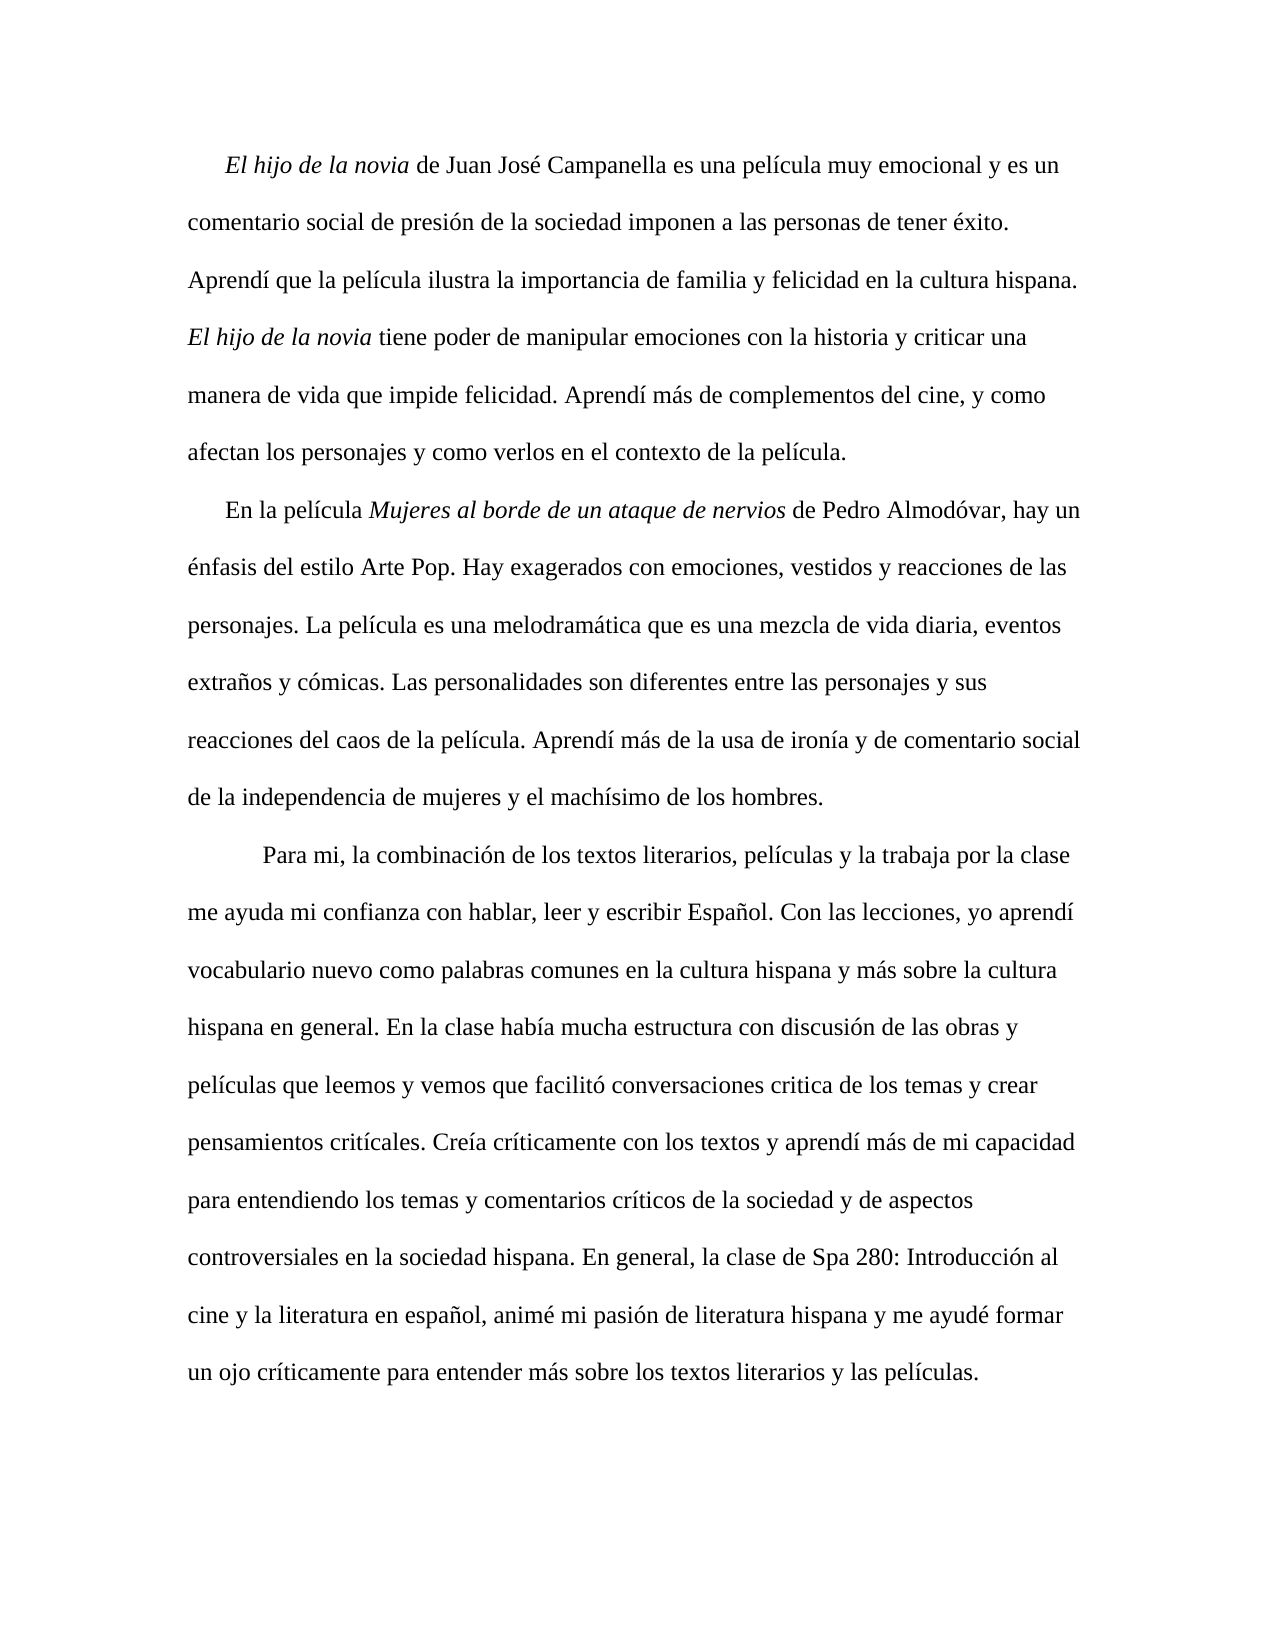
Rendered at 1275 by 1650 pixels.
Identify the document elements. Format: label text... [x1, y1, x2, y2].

text En la película Mujeres al borde de un ataque de nervios de Pedro Almodóvar, hay un énfasis del estilo Arte Pop. Hay exagerados con emociones, vestidos y reacciones de las personajes. La película es una melodramática que es una mezcla de vida diaria, eventos extraños y cómicas. Las personalidades son diferentes entre las personajes y sus reacciones del caos de la película. Aprendí más de la usa de ironía y de comentario social de la independencia de mujeres y el machísimo de los hombres. [187, 495, 1087, 811]
text El hijo de la novia de Juan José Campanella es una película muy emocional y es un comentario social de presión de la sociedad imponen a las personas de tener éxito. Aprendí que la película ilustra la importancia de familia y felicidad en la cultura hispana. El hijo de la novia tiene poder de manipular emociones con la historia y criticar una manera de vida que impide felicidad. Aprendí más de complementos del cine, y como afectan los personajes y como verlos en el contexto de la película. [187, 150, 1087, 466]
text Para mi, la combinación de los textos literarios, películas y la trabaja por la clase me ayuda mi confianza con hablar, leer y escribir Español. Con las lecciones, yo aprendí vocabulario nuevo como palabras comunes en la cultura hispana y más sobre la cultura hispana en general. En la clase había mucha estructura con discusión de las obras y películas que leemos y vemos que facilitó conversaciones critica de los temas y crear pensamientos critícales. Creía críticamente con los textos y aprendí más de mi capacidad para entendiendo los temas y comentarios críticos de la sociedad y de aspectos controversiales en la sociedad hispana. En general, la clase de Spa 280: Introducción al cine y la literatura en español, animé mi pasión de literatura hispana y me ayudé formar un ojo críticamente para entender más sobre los textos literarios y las películas. [187, 840, 1087, 1386]
